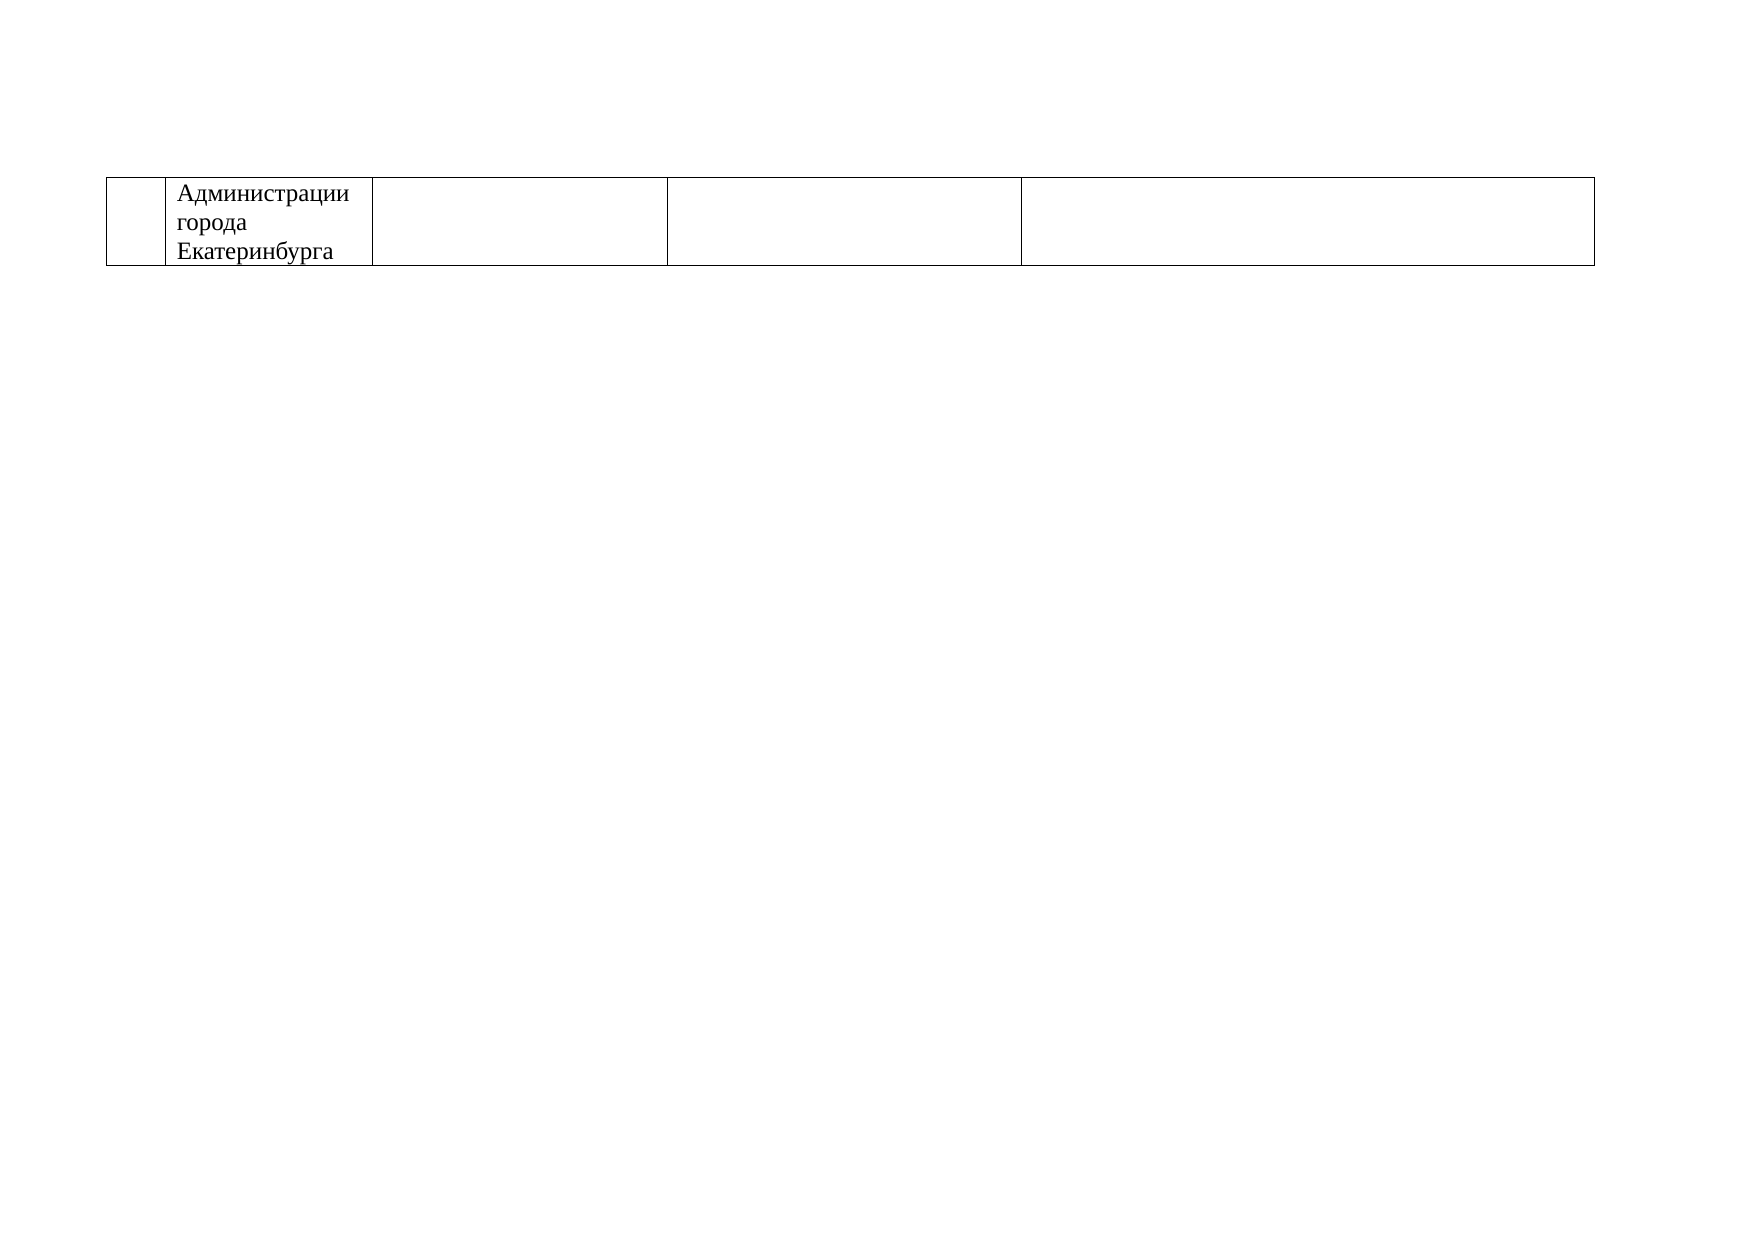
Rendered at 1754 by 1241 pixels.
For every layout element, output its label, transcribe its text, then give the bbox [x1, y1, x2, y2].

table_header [166, 178, 372, 264]
table_header 77 [107, 178, 165, 264]
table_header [668, 178, 1021, 264]
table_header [373, 178, 667, 264]
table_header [1022, 178, 1594, 264]
